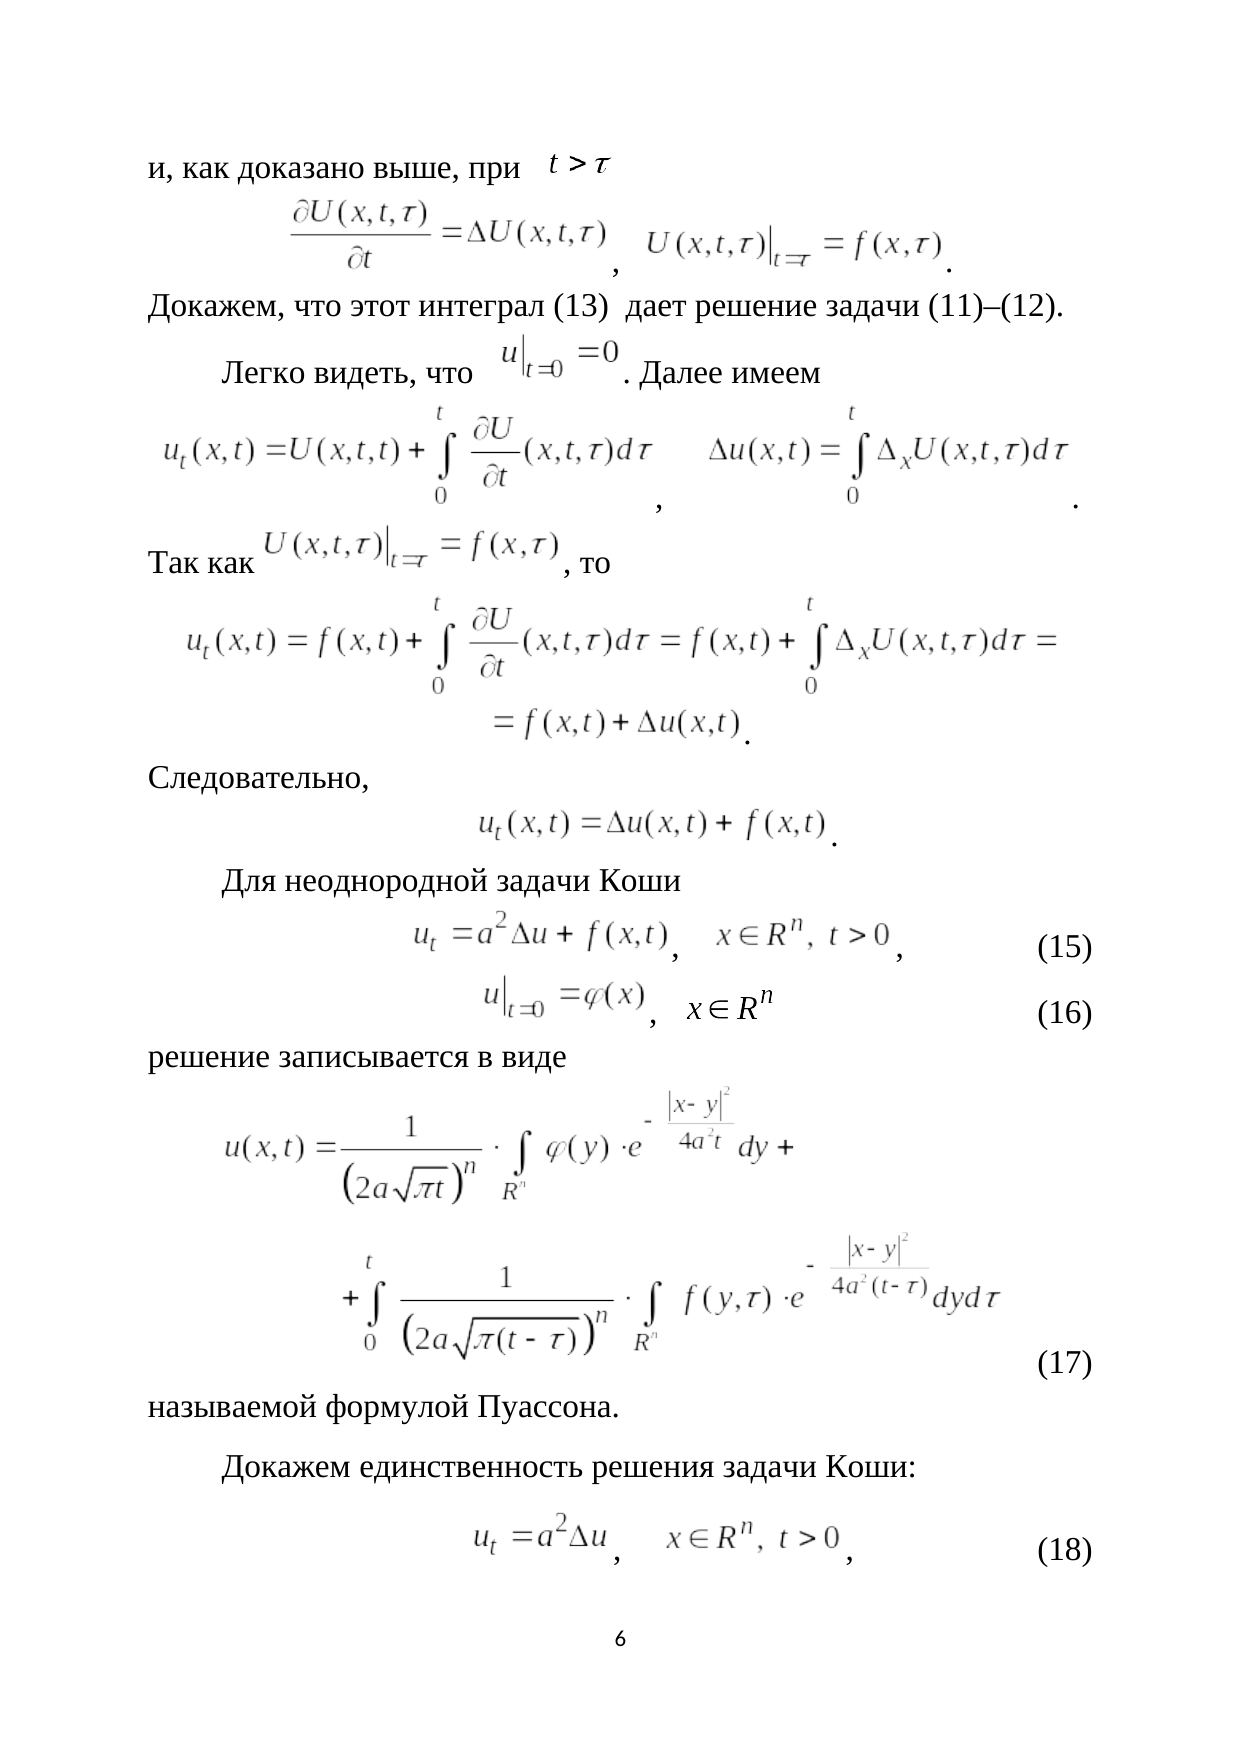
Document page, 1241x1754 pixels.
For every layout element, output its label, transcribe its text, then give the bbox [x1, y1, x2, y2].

text называемой формулой Пуассона. [148, 1386, 1092, 1424]
text Докажем единственность решения задачи Коши: [148, 1447, 1092, 1485]
text , (16) [148, 970, 1092, 1031]
text , , (15) [148, 904, 1092, 964]
text , , (18) [148, 1507, 1092, 1568]
text . [148, 702, 1092, 751]
text Следовательно, [148, 757, 1092, 796]
text Для неоднородной задачи Коши [148, 860, 1092, 898]
text Докажем, что этот интеграл (13) дает решение задачи (11)–(12). [148, 286, 1092, 324]
text (17) [148, 1227, 1092, 1380]
text решение записывается в виде [148, 1037, 1092, 1075]
text . [148, 801, 1092, 854]
text и, как доказано выше, при [148, 148, 1092, 186]
text Легко видеть, что . Далее имеем [148, 329, 1092, 390]
text , . [148, 192, 1092, 280]
text Так как , то [148, 521, 1092, 580]
text , . [148, 396, 1092, 515]
